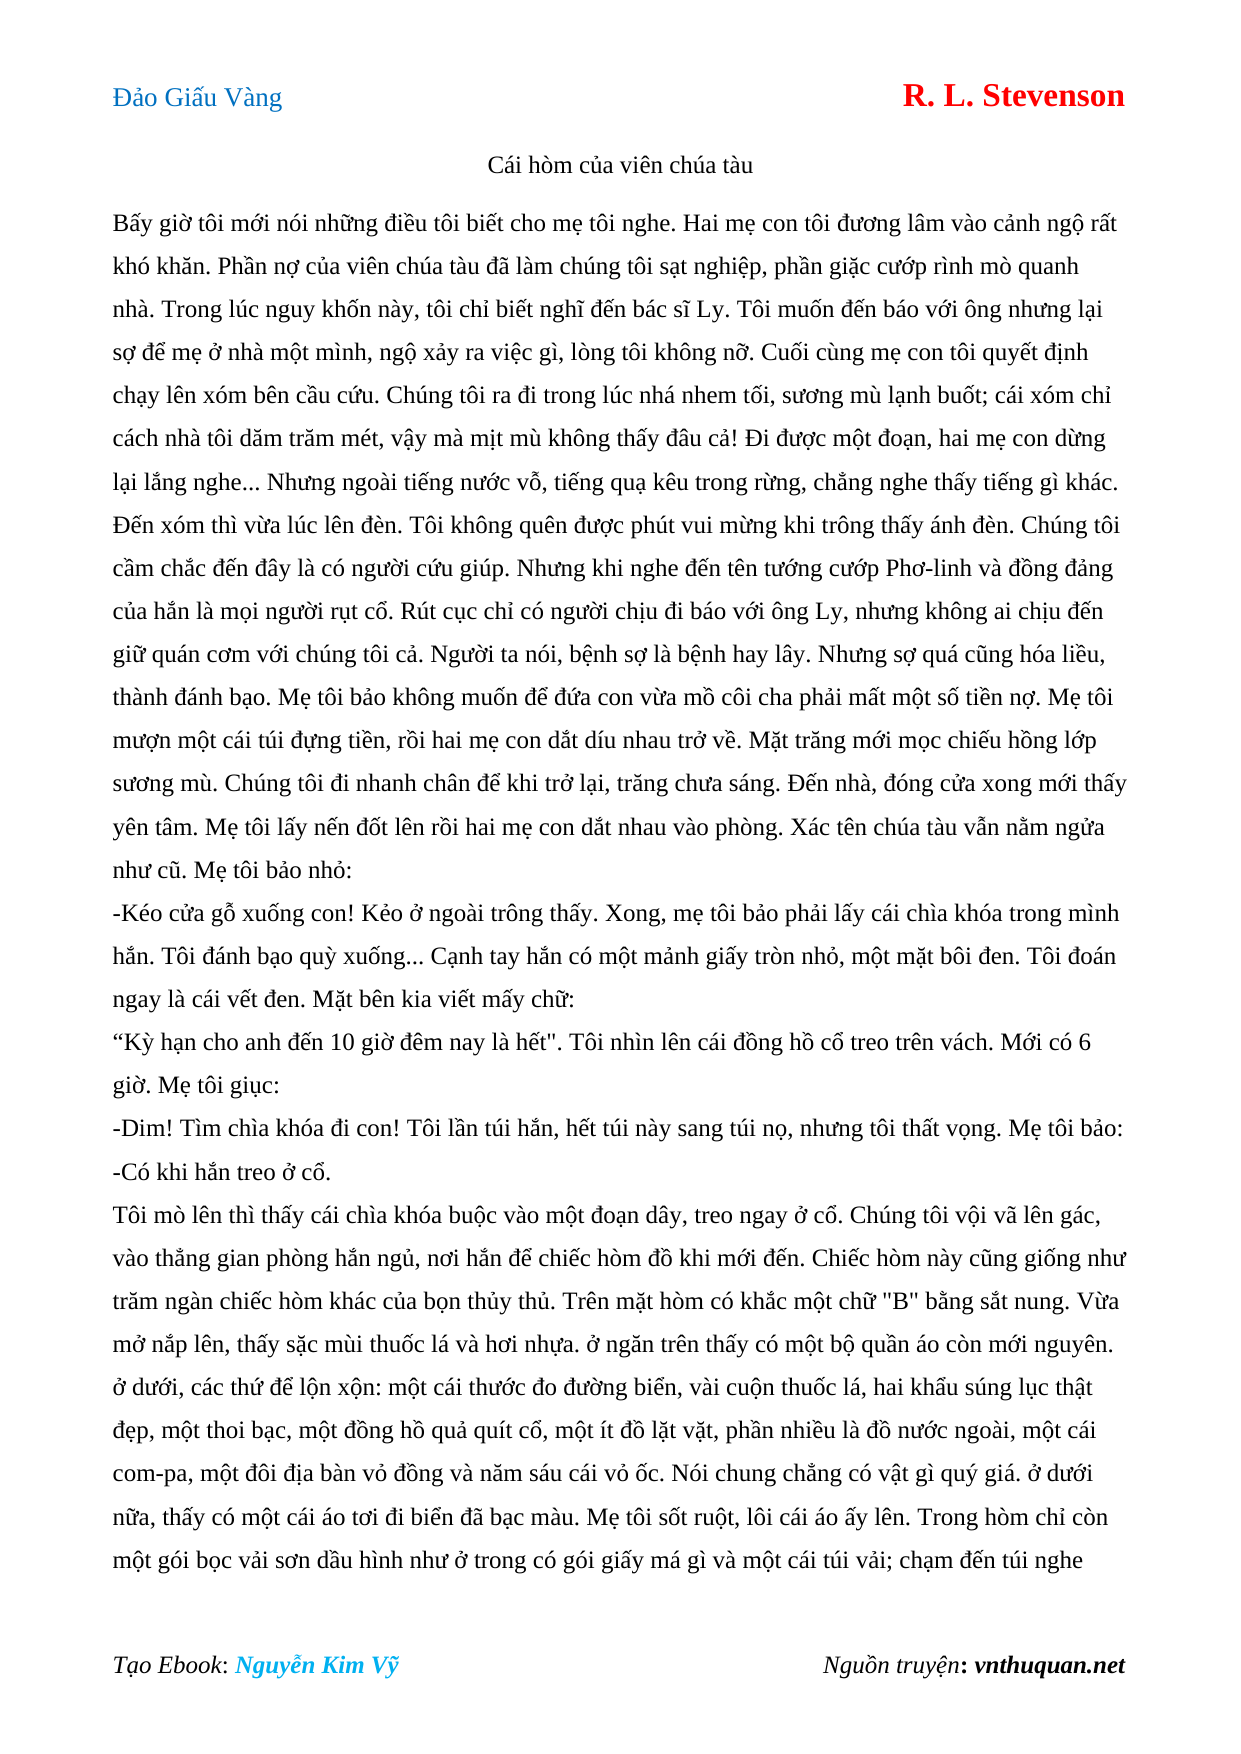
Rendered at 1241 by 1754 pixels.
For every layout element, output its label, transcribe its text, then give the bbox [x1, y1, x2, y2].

text Cái hòm của viên chúa tàu [112, 150, 1128, 179]
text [112, 208, 1128, 1573]
